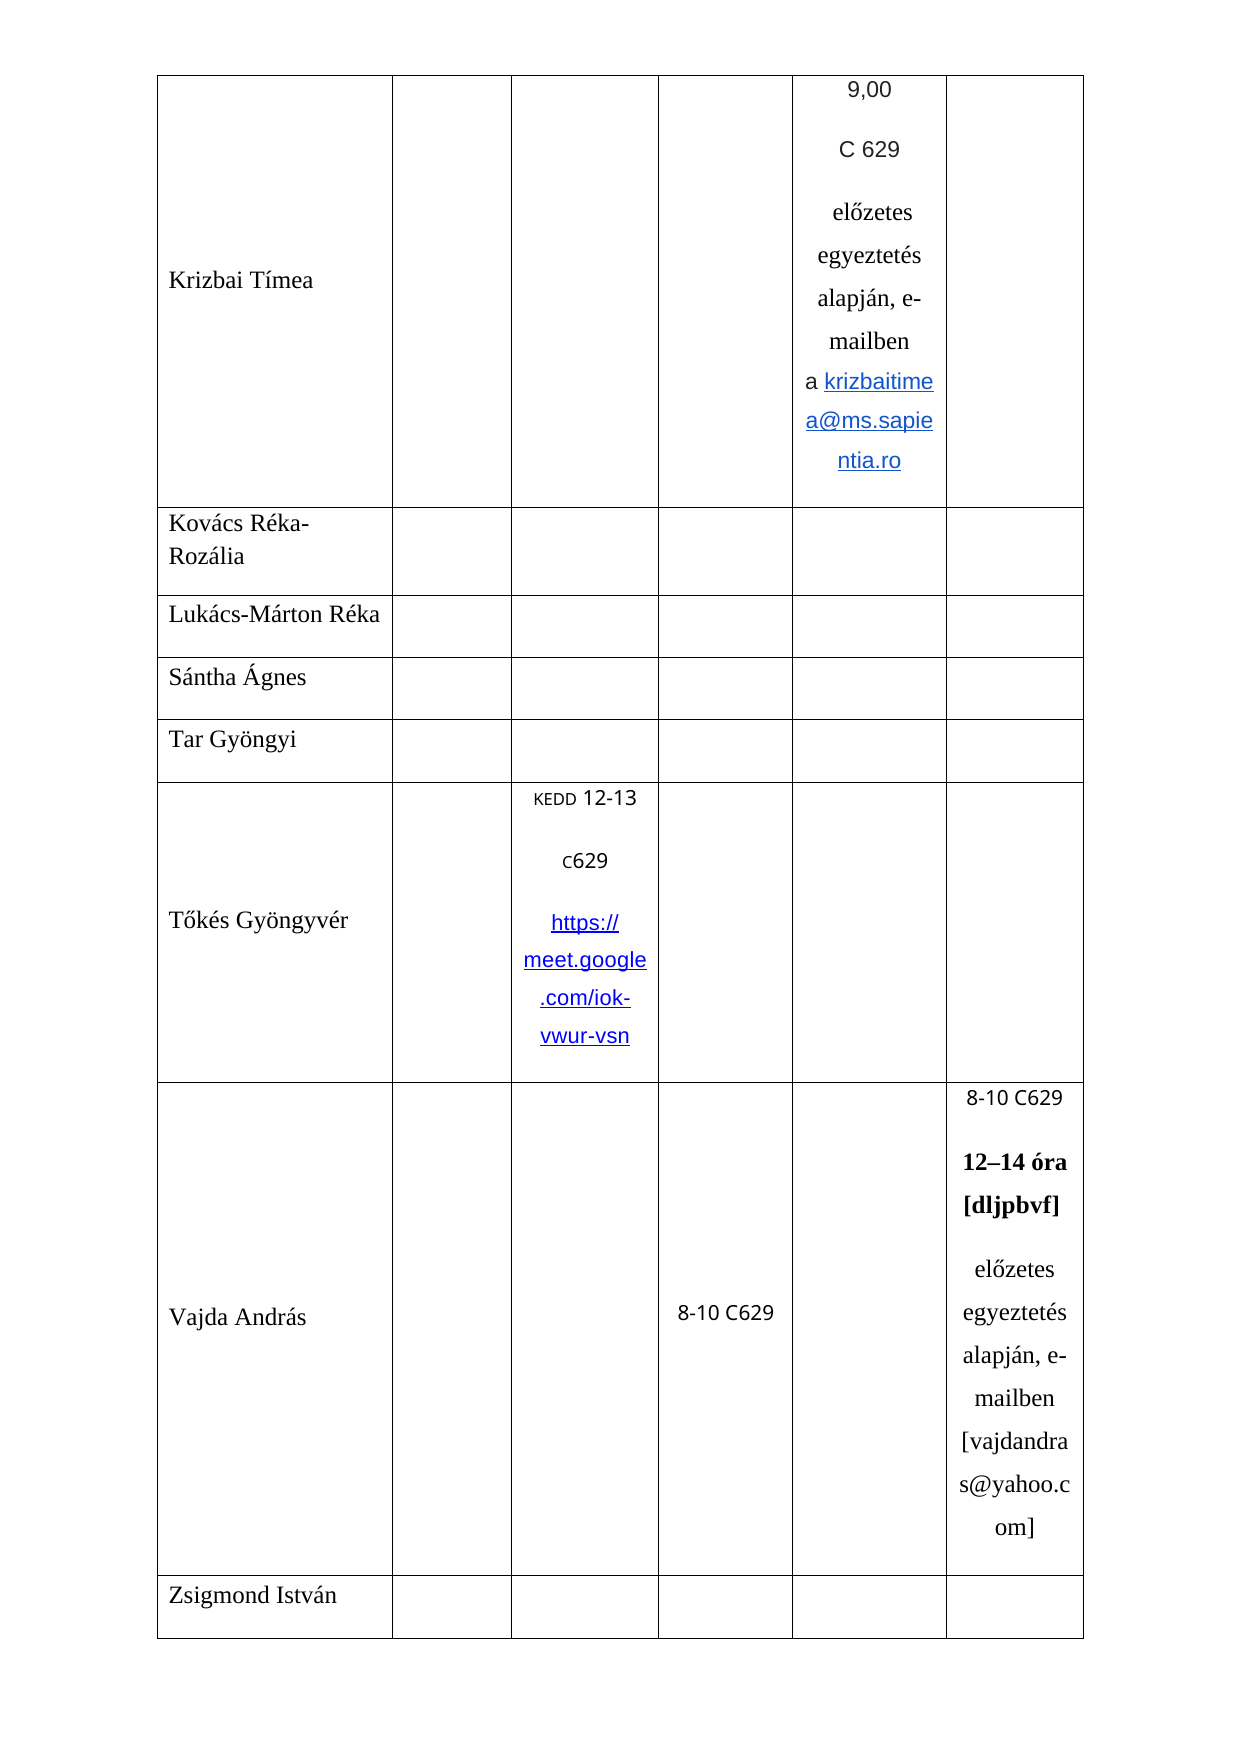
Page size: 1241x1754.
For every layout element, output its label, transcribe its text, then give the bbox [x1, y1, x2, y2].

table_cell [793, 720, 946, 782]
table_cell [659, 720, 792, 782]
table_cell [659, 1576, 792, 1637]
table_cell Tar Gyöngyi [158, 720, 392, 782]
table_cell [947, 1576, 1083, 1637]
table_cell [393, 1576, 511, 1637]
table_cell [793, 596, 946, 657]
table_cell [947, 720, 1083, 782]
table_cell Kovács Réka-Rozália [158, 508, 392, 595]
table_cell [393, 720, 511, 782]
table_cell 8-10 C629 12–14 óra [dljpbvf] előzetes egyeztetés alapján, e-mailben [vajdandras@yahoo.com] [947, 1083, 1083, 1575]
table_cell [793, 658, 946, 719]
table_cell [512, 508, 658, 595]
table_cell [393, 508, 511, 595]
table_cell [512, 76, 658, 507]
table_cell [393, 783, 511, 1082]
table_cell Sántha Ágnes [158, 658, 392, 719]
table_cell [659, 508, 792, 595]
table_cell 9,00 C 629 előzetes egyeztetés alapján, e-mailben a krizbaitimea@ms.sapientia.ro [793, 76, 946, 507]
table_cell [512, 1083, 658, 1575]
table_cell [793, 508, 946, 595]
table_cell [947, 783, 1083, 1082]
table_cell Zsigmond István [158, 1576, 392, 1637]
table_cell Vajda András [158, 1083, 392, 1575]
table_cell [659, 658, 792, 719]
table_cell [659, 596, 792, 657]
table_cell [393, 1083, 511, 1575]
table_cell [947, 658, 1083, 719]
table_cell [659, 783, 792, 1082]
table_cell [947, 508, 1083, 595]
table_cell Tőkés Gyöngyvér [158, 783, 392, 1082]
table_cell [393, 658, 511, 719]
table_cell Krizbai Tímea [158, 76, 392, 507]
table_cell [512, 1576, 658, 1637]
table_cell [659, 76, 792, 507]
table_cell [947, 596, 1083, 657]
table_cell [393, 76, 511, 507]
table_cell [793, 1083, 946, 1575]
table_cell [947, 76, 1083, 507]
table_cell [512, 596, 658, 657]
table_cell [793, 783, 946, 1082]
table_cell [393, 596, 511, 657]
table_cell [793, 1576, 946, 1637]
table_cell [512, 720, 658, 782]
table_cell Lukács-Márton Réka [158, 596, 392, 657]
table_cell [512, 658, 658, 719]
table_cell kedd 12-13 c629 https://meet.google.com/iok-vwur-vsn [512, 783, 658, 1082]
table_cell 8-10 C629 [659, 1083, 792, 1575]
